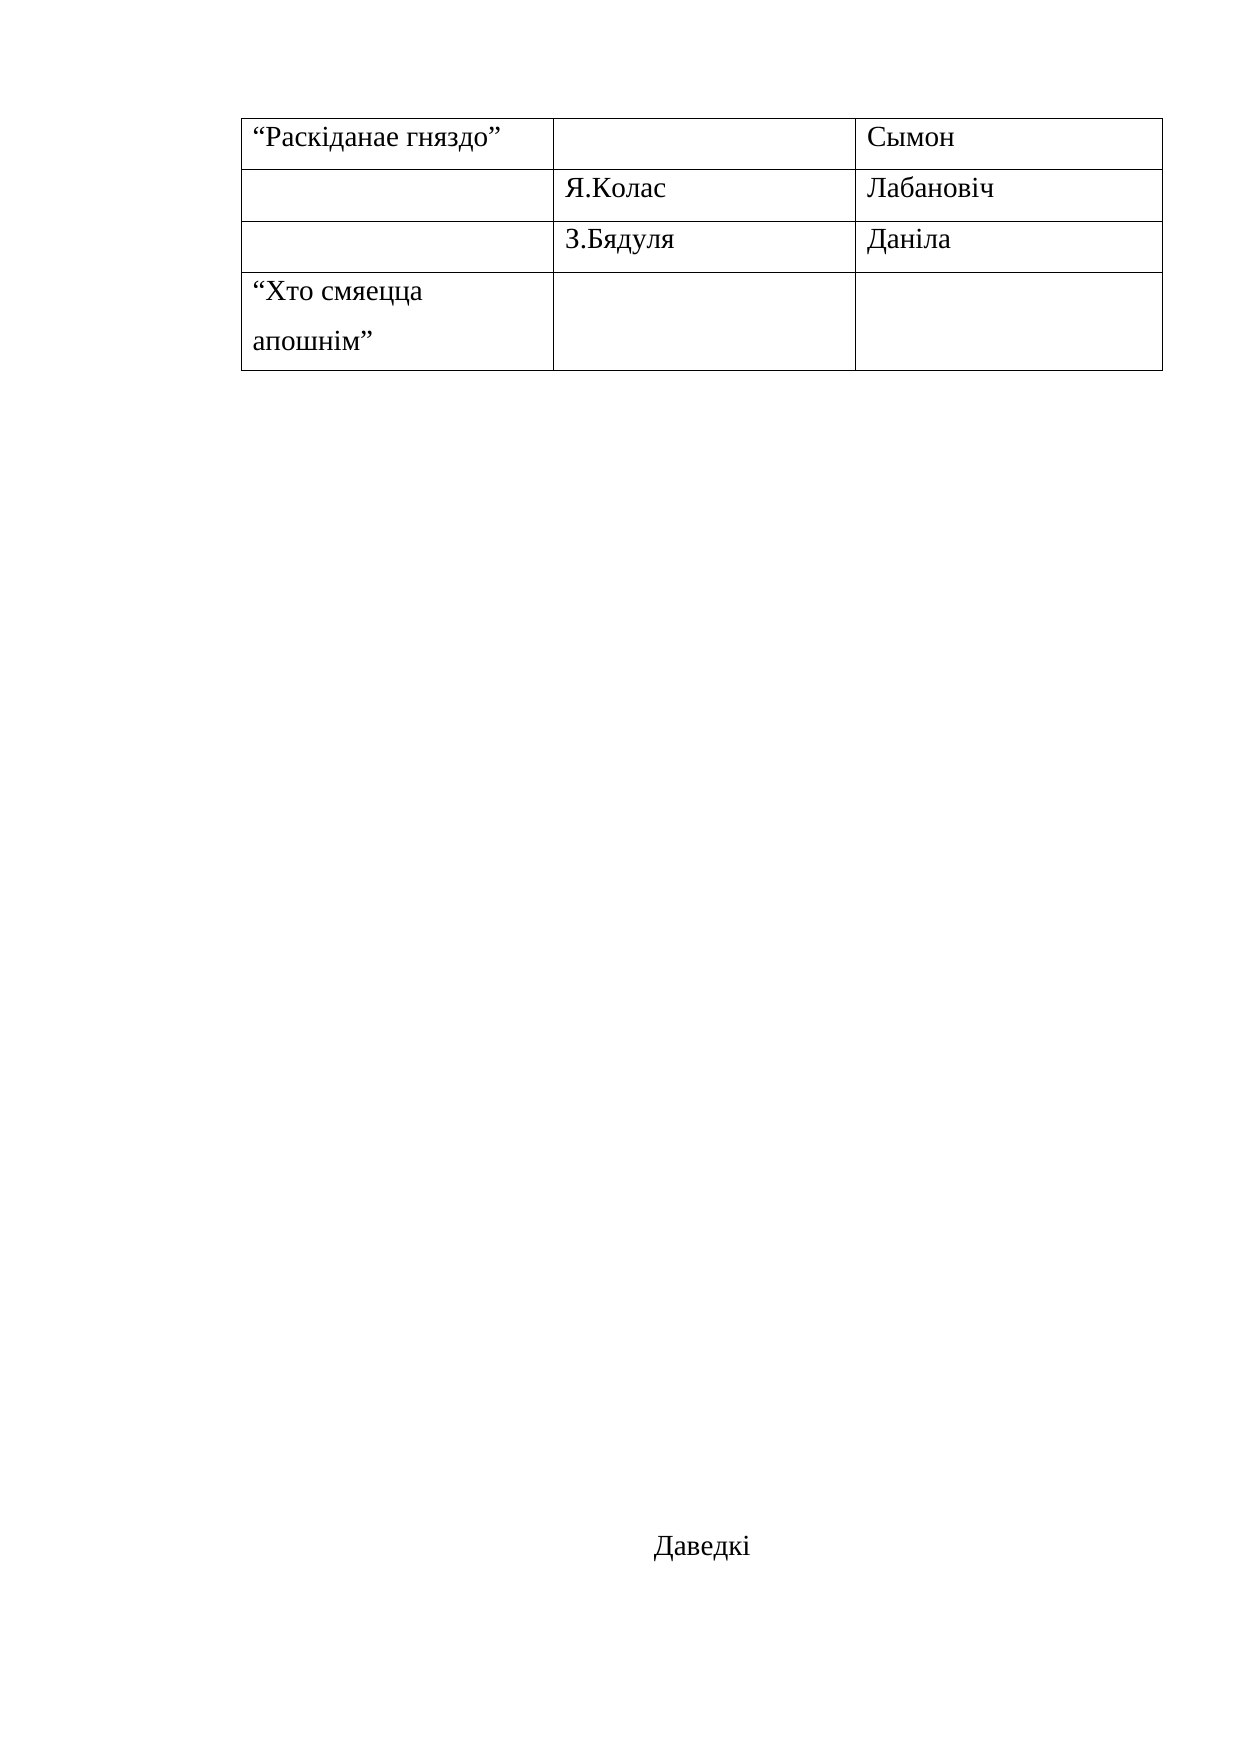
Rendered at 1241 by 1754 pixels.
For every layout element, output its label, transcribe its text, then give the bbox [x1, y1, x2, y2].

list Даведкі [252, 1528, 1152, 1562]
table_cell Лабановіч [856, 170, 1162, 221]
table_cell [242, 170, 553, 221]
table_cell [242, 222, 553, 272]
table_cell [554, 119, 855, 169]
table_cell [554, 273, 855, 370]
table_cell “Хто смяецца апошнім” [242, 273, 553, 370]
table_cell [856, 273, 1162, 370]
table_cell Я.Колас [554, 170, 855, 221]
table_cell Сымон [856, 119, 1162, 169]
table_cell “Раскіданае гняздо” [242, 119, 553, 169]
table_cell З.Бядуля [554, 222, 855, 272]
table_cell Даніла [856, 222, 1162, 272]
